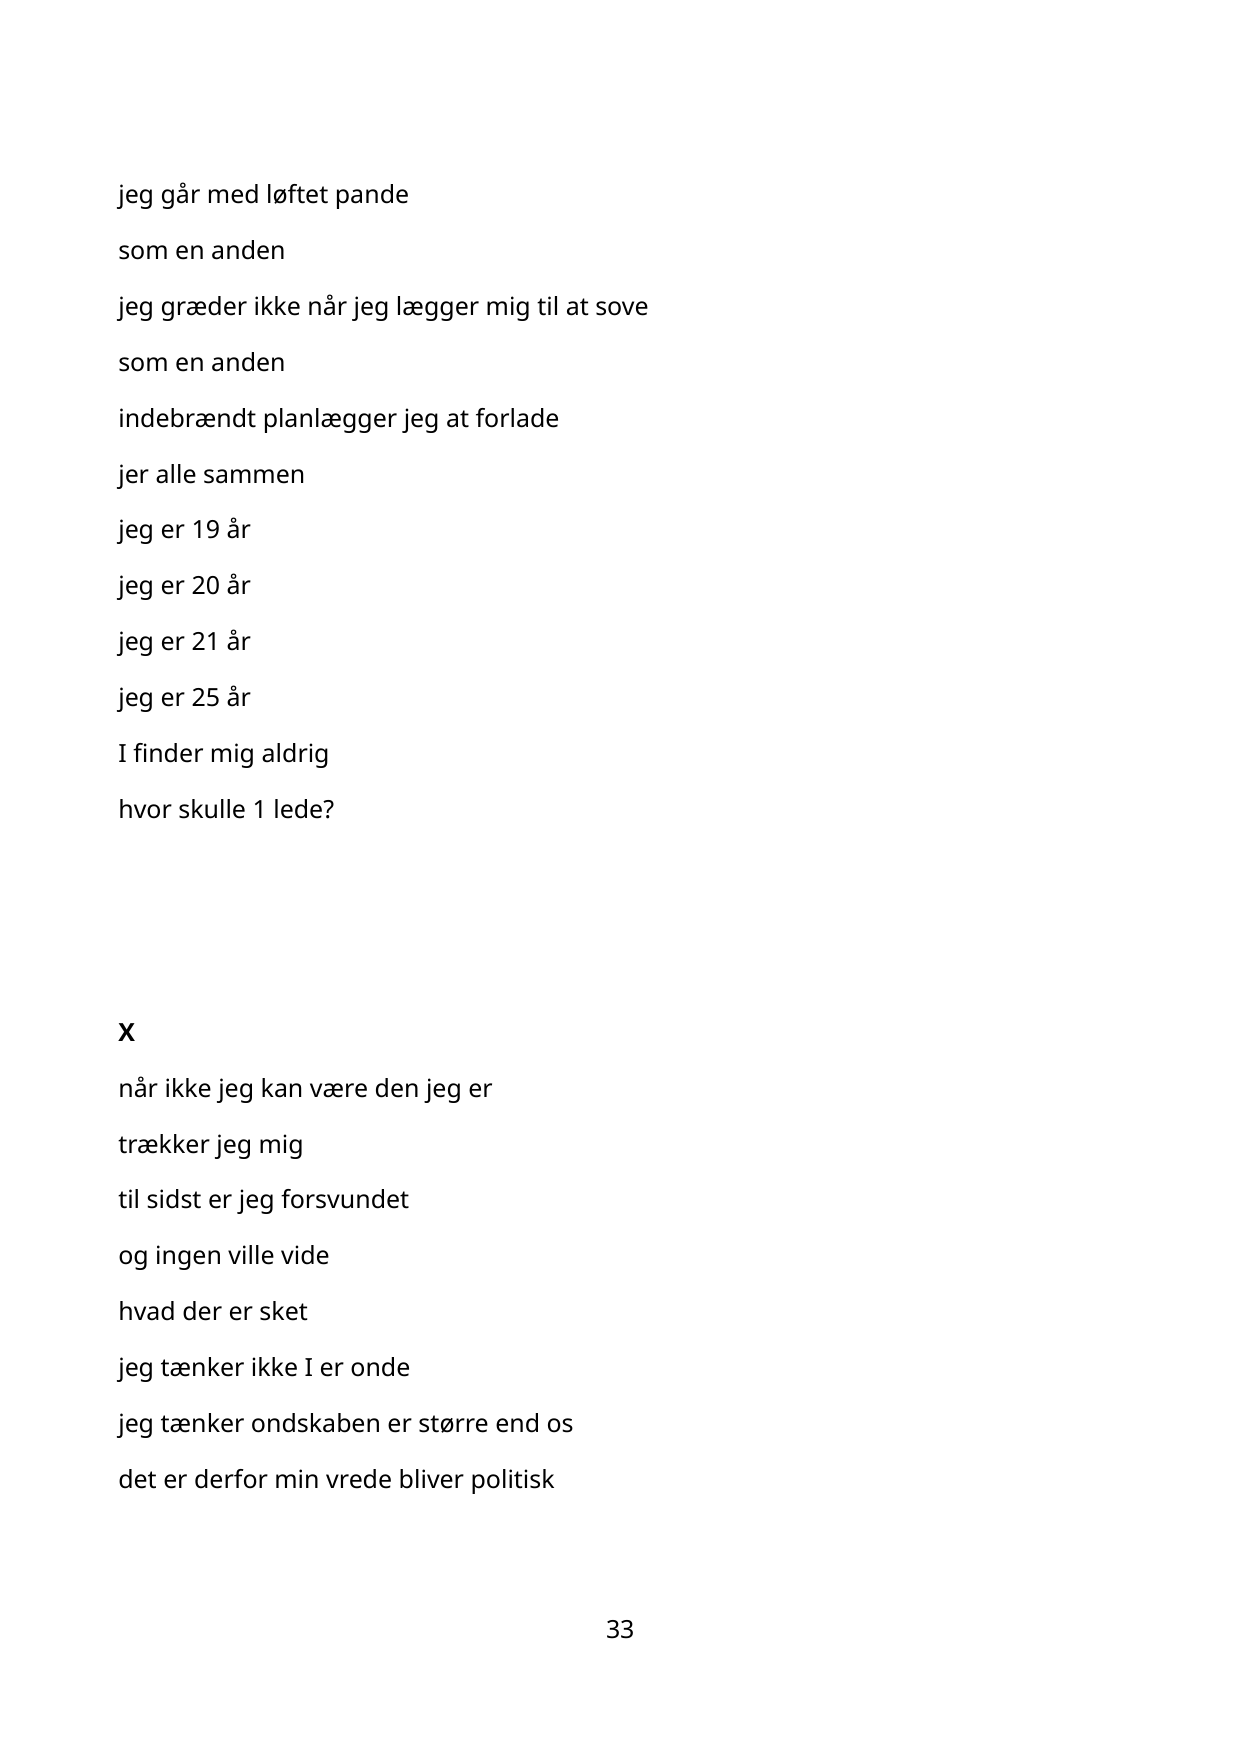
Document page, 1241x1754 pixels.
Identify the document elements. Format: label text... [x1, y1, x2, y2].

text X [118, 1015, 1122, 1049]
text jeg er 25 år [118, 680, 1122, 714]
text som en anden [118, 345, 1122, 379]
text trækker jeg mig [118, 1126, 1122, 1160]
text jeg er 21 år [118, 624, 1122, 658]
text I finder mig aldrig [118, 736, 1122, 769]
text det er derfor min vrede bliver politisk [118, 1461, 1122, 1495]
text hvor skulle 1 lede? [118, 791, 1122, 825]
text jeg tænker ondskaben er større end os [118, 1406, 1122, 1439]
text jeg tænker ikke I er onde [118, 1350, 1122, 1384]
text til sidst er jeg forsvundet [118, 1182, 1122, 1216]
text når ikke jeg kan være den jeg er [118, 1071, 1122, 1104]
text som en anden [118, 233, 1122, 267]
text jeg er 19 år [118, 512, 1122, 546]
text jeg græder ikke når jeg lægger mig til at sove [118, 289, 1122, 323]
text jeg er 20 år [118, 568, 1122, 602]
text hvad der er sket [118, 1294, 1122, 1328]
text indebrændt planlægger jeg at forlade [118, 401, 1122, 434]
text og ingen ville vide [118, 1238, 1122, 1272]
text jeg går med løftet pande [118, 177, 1122, 211]
text jer alle sammen [118, 456, 1122, 490]
